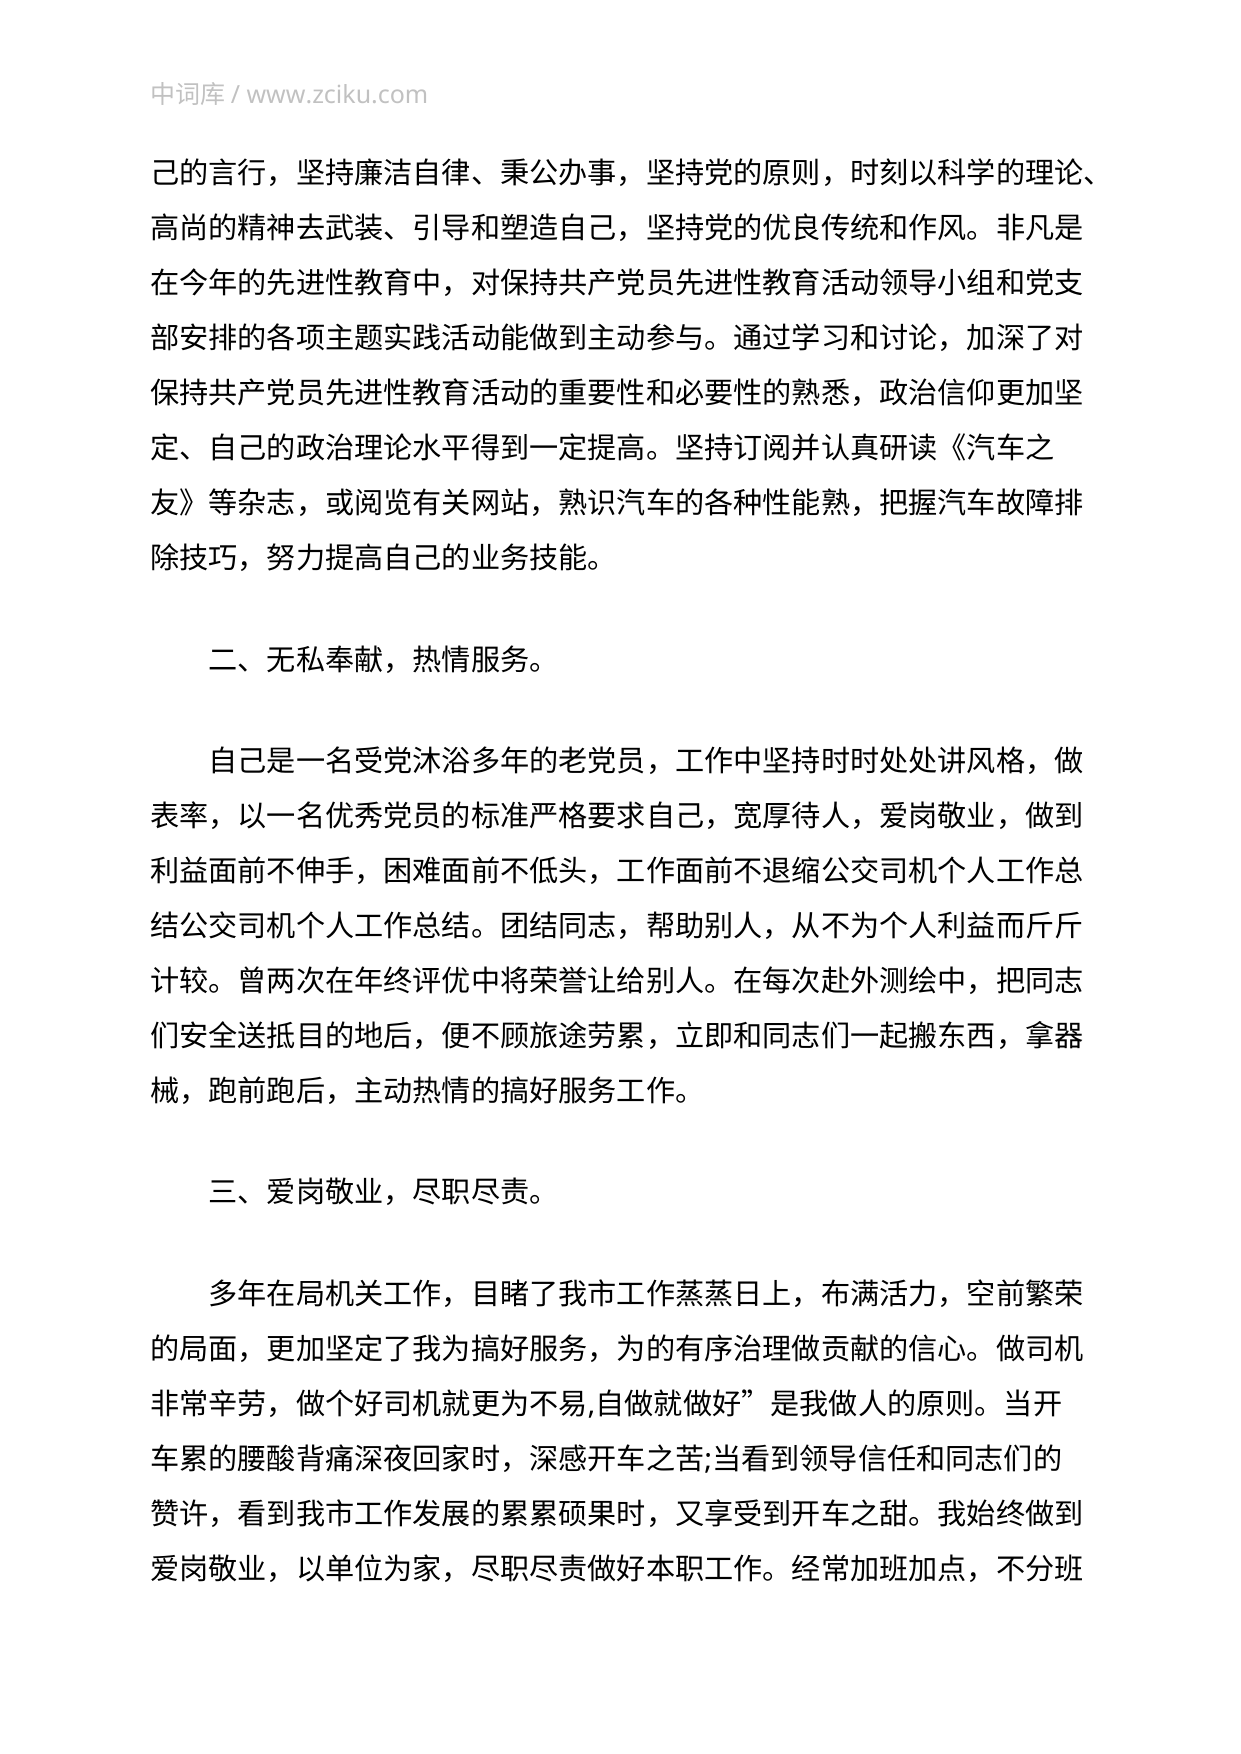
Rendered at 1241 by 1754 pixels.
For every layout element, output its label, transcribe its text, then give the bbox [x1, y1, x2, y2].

text 自己是一名受党沐浴多年的老党员，工作中坚持时时处处讲风格，做表率，以一名优秀党员的标准严格要求自己，宽厚待人，爱岗敬业，做到利益面前不伸手，困难面前不低头，工作面前不退缩公交司机个人工作总结公交司机个人工作总结。团结同志，帮助别人，从不为个人利益而斤斤计较。曾两次在年终评优中将荣誉让给别人。在每次赴外测绘中，把同志们安全送抵目的地后，便不顾旅途劳累，立即和同志们一起搬东西，拿器械，跑前跑后，主动热情的搞好服务工作。 [150, 738, 1090, 1109]
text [150, 150, 1090, 577]
text 三、爱岗敬业，尽职尽责。 [150, 1169, 1090, 1211]
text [150, 1271, 1090, 1588]
text 二、无私奉献，热情服务。 [150, 636, 1090, 678]
